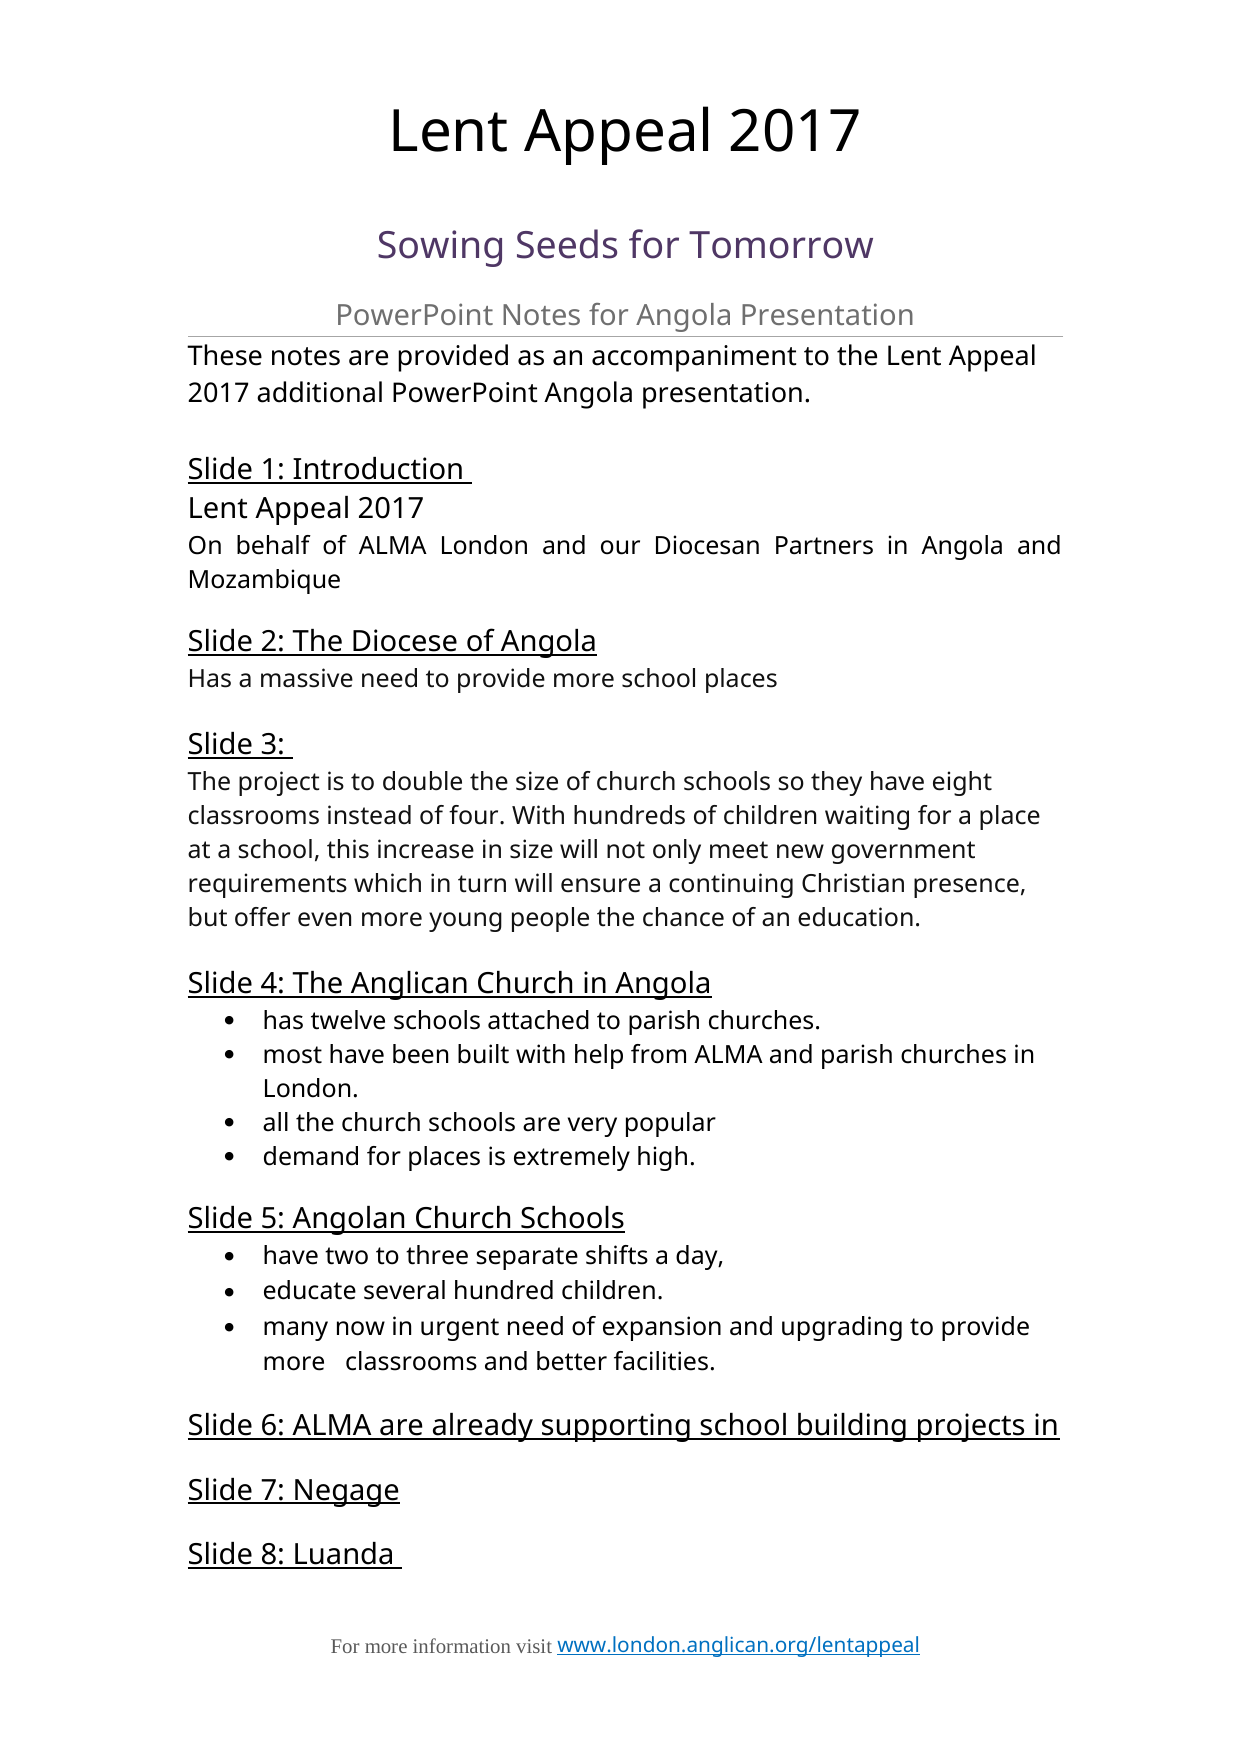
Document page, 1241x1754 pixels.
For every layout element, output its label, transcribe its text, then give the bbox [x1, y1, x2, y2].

text Lent Appeal 2017 [187, 488, 1063, 527]
subtitle Slide 5: Angolan Church Schools [187, 1198, 1063, 1237]
title Sowing Seeds for Tomorrow [187, 218, 1063, 269]
subtitle Slide 4: The Anglican Church in Angola [187, 963, 1063, 1002]
subtitle Slide 6: ALMA are already supporting school building projects in [187, 1404, 1063, 1444]
subtitle PowerPoint Notes for Angola Presentation [187, 294, 1063, 337]
list has twelve schools attached to parish churches. [225, 1002, 1063, 1036]
list demand for places is extremely high. [225, 1139, 1063, 1173]
text Has a massive need to provide more school places [187, 660, 1063, 694]
subtitle Slide 3: [187, 723, 1063, 763]
subtitle Slide 1: Introduction [187, 448, 1063, 488]
subtitle Slide 2: The Diocese of Angola [187, 621, 1063, 660]
list most have been built with help from ALMA and parish churches in London. [225, 1036, 1063, 1104]
list many now in urgent need of expansion and upgrading to provide more classrooms and better facilities. [225, 1308, 1063, 1379]
subtitle Slide 7: Negage [187, 1469, 1063, 1508]
text On behalf of ALMA London and our Diocesan Partners in Angola and Mozambique [187, 527, 1063, 596]
list have two to three separate shifts a day, [225, 1237, 1063, 1273]
text The project is to double the size of church schools so they have eight classrooms instead of four. With hundreds of children waiting for a place at a school, this increase in size will not only meet new government requirements which in turn will ensure a continuing Christian presence, but offer even more young people the chance of an education. [187, 763, 1063, 933]
subtitle Slide 8: Luanda [187, 1533, 1063, 1573]
list all the church schools are very popular [225, 1104, 1063, 1139]
text These notes are provided as an accompaniment to the Lent Appeal 2017 additional PowerPoint Angola presentation. [187, 337, 1063, 411]
list educate several hundred children. [225, 1273, 1063, 1308]
